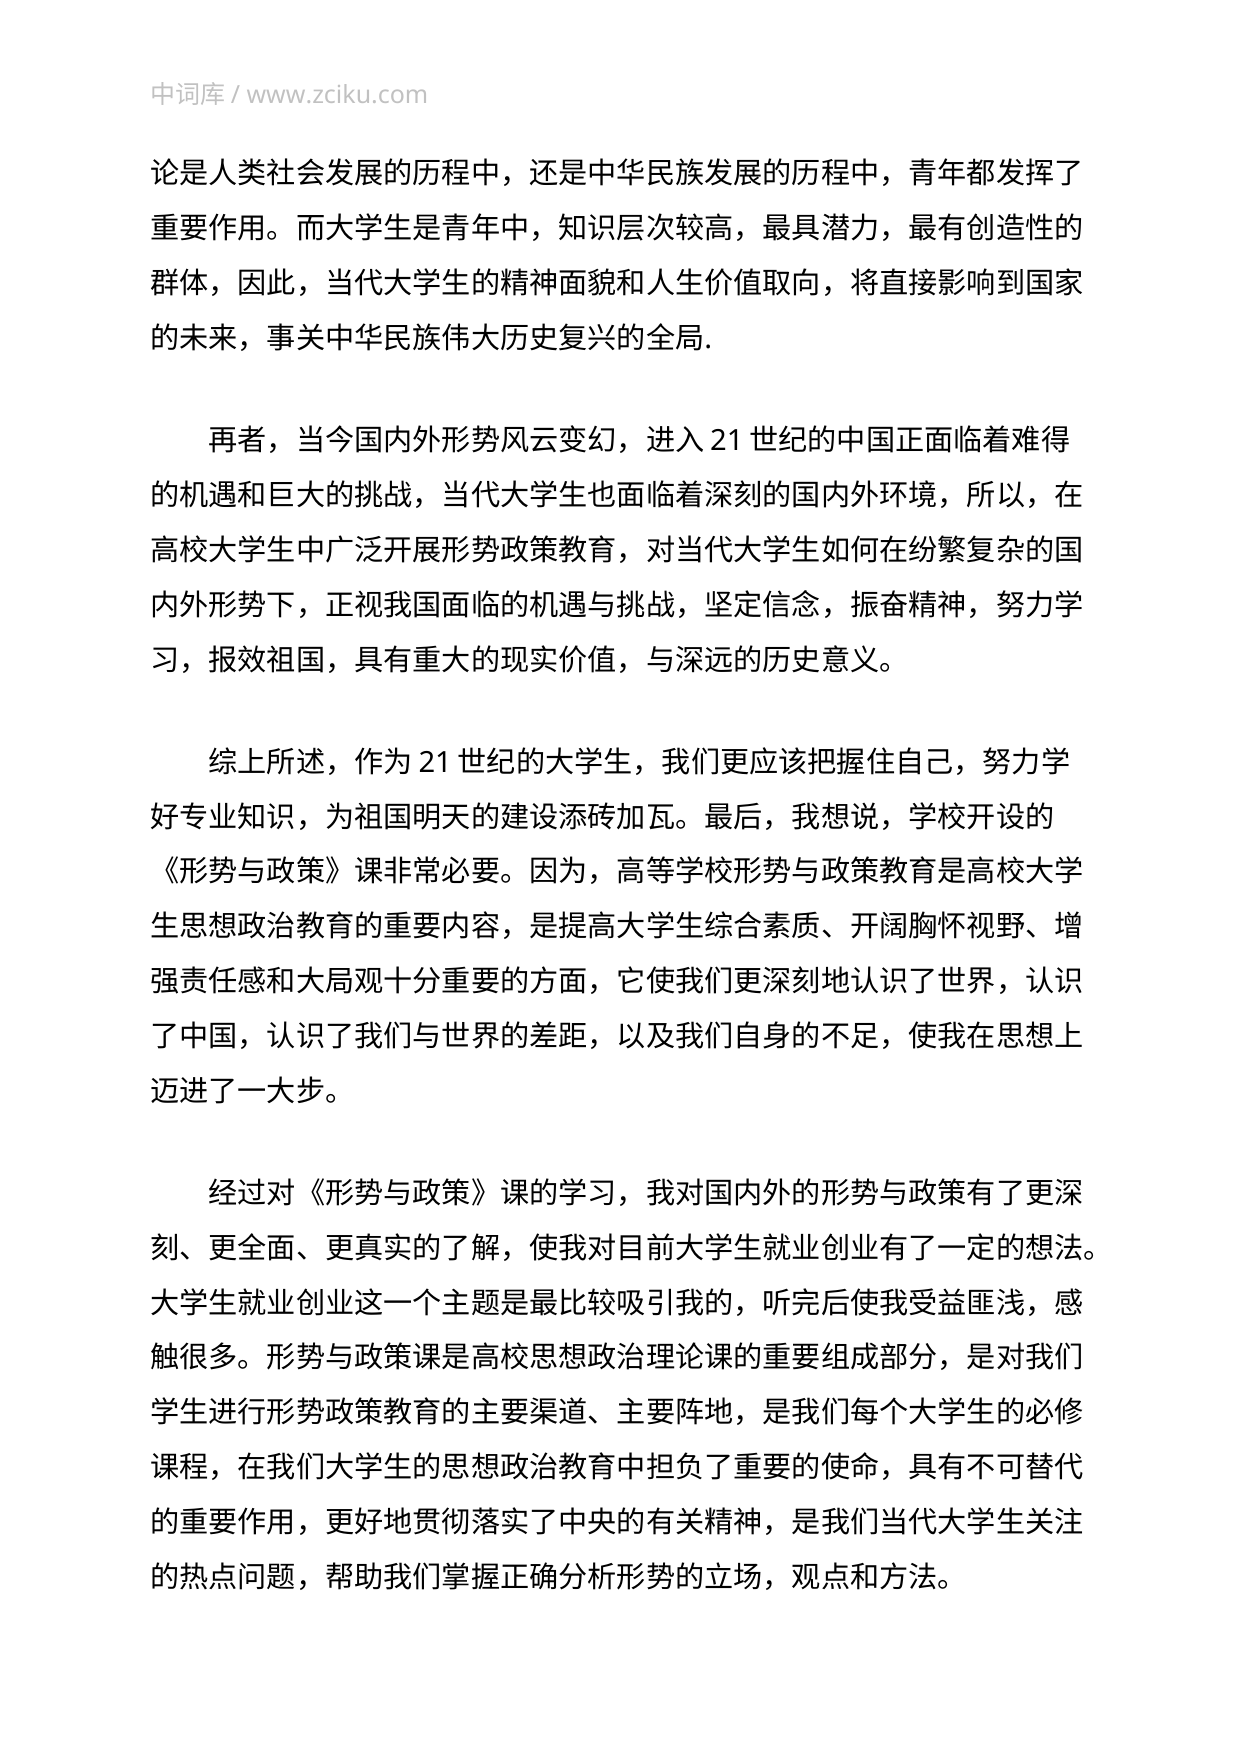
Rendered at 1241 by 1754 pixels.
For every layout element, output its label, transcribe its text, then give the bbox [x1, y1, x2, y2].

text 再者，当今国内外形势风云变幻，进入21世纪的中国正面临着难得的机遇和巨大的挑战，当代大学生也面临着深刻的国内外环境，所以，在高校大学生中广泛开展形势政策教育，对当代大学生如何在纷繁复杂的国内外形势下，正视我国面临的机遇与挑战，坚定信念，振奋精神，努力学习，报效祖国，具有重大的现实价值，与深远的历史意义。 [150, 417, 1090, 679]
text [150, 150, 1090, 357]
text 综上所述，作为21世纪的大学生，我们更应该把握住自己，努力学好专业知识，为祖国明天的建设添砖加瓦。最后，我想说，学校开设的《形势与政策》课非常必要。因为，高等学校形势与政策教育是高校大学生思想政治教育的重要内容，是提高大学生综合素质、开阔胸怀视野、增强责任感和大局观十分重要的方面，它使我们更深刻地认识了世界，认识了中国，认识了我们与世界的差距，以及我们自身的不足，使我在思想上迈进了一大步。 [150, 738, 1090, 1110]
text 经过对《形势与政策》课的学习，我对国内外的形势与政策有了更深刻、更全面、更真实的了解，使我对目前大学生就业创业有了一定的想法。大学生就业创业这一个主题是最比较吸引我的，听完后使我受益匪浅，感触很多。形势与政策课是高校思想政治理论课的重要组成部分，是对我们学生进行形势政策教育的主要渠道、主要阵地，是我们每个大学生的必修课程，在我们大学生的思想政治教育中担负了重要的使命，具有不可替代的重要作用，更好地贯彻落实了中央的有关精神，是我们当代大学生关注的热点问题，帮助我们掌握正确分析形势的立场，观点和方法。 [150, 1169, 1090, 1596]
